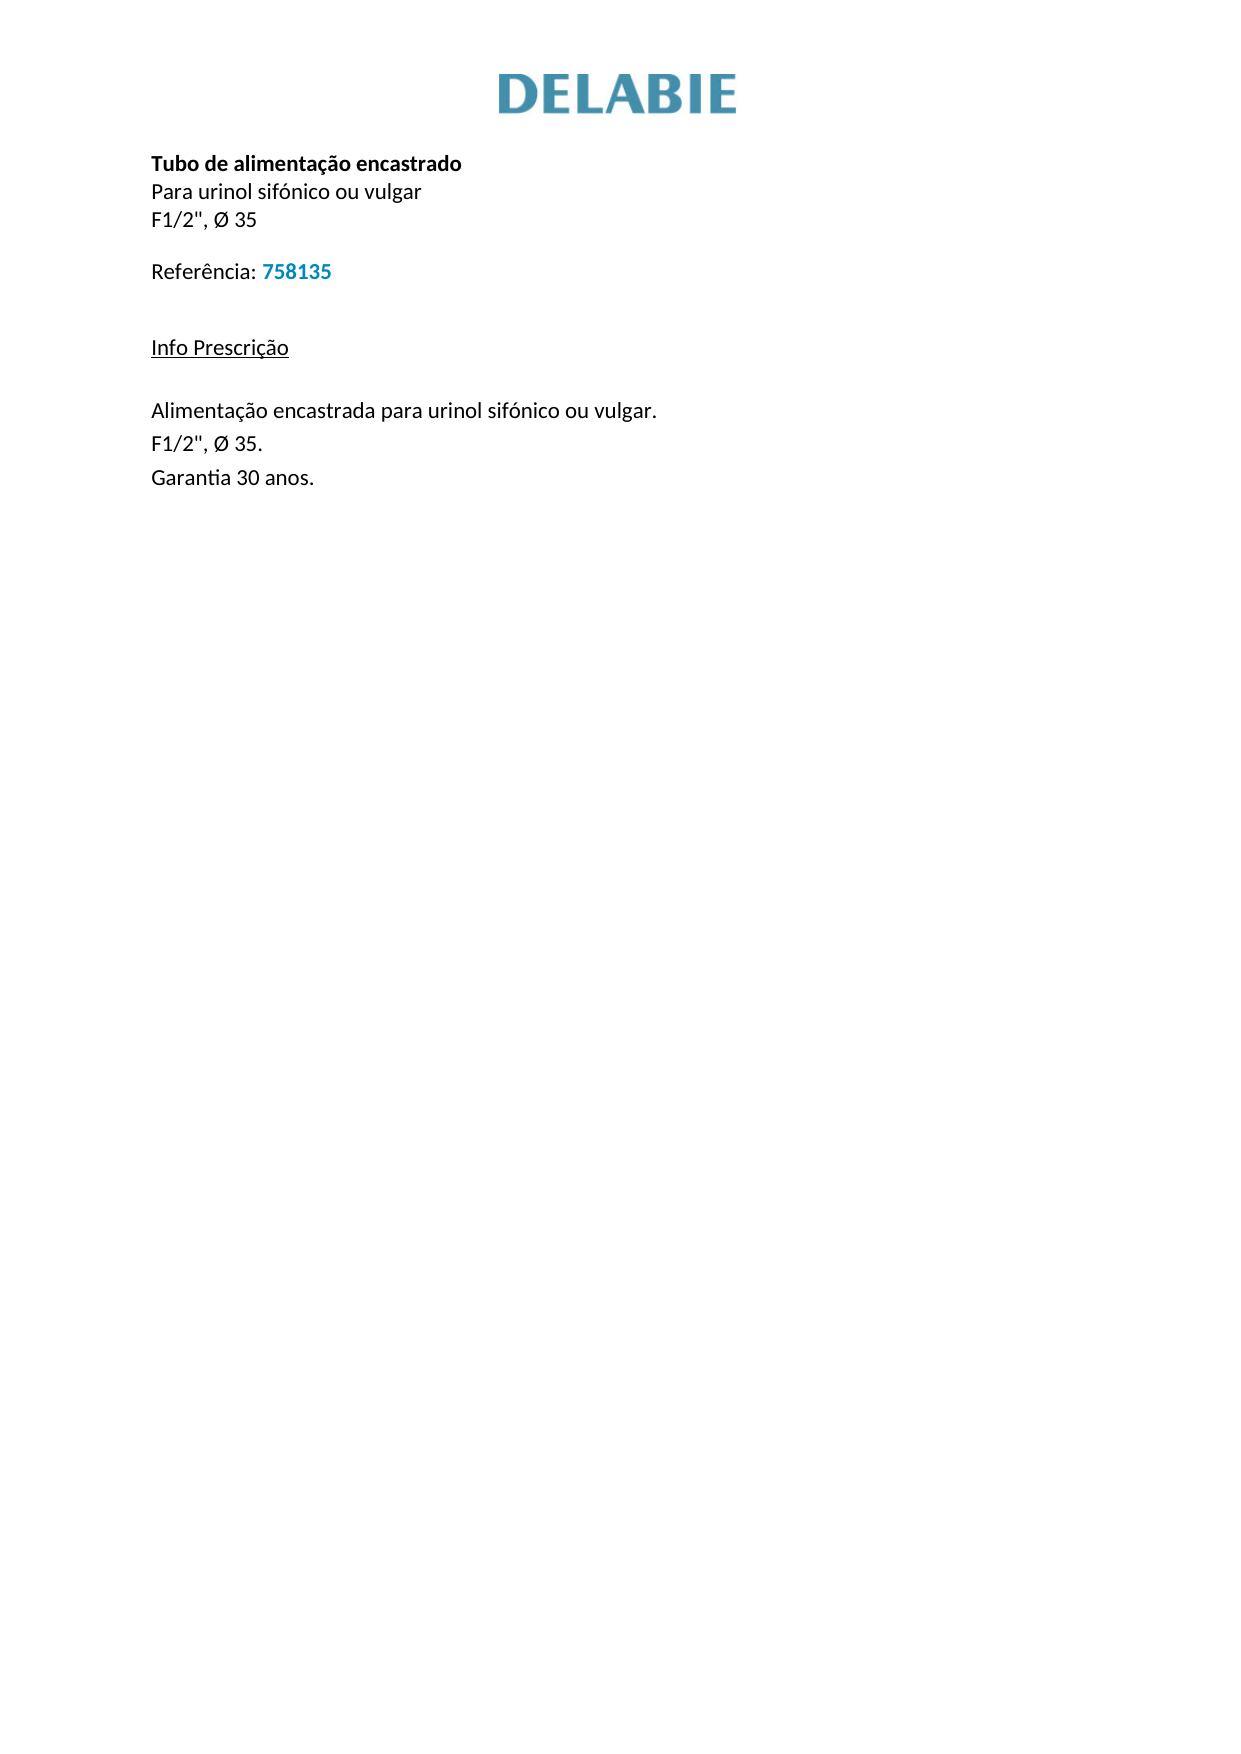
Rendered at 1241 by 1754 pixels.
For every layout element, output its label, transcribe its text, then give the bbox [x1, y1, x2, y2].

text Para urinol sifónico ou vulgar [151, 177, 1084, 205]
text Alimentação encastrada para urinol sifónico ou vulgar. [151, 396, 1084, 424]
text Referência: 758135 [151, 257, 1084, 285]
text F1/2", Ø 35 [151, 205, 1084, 233]
text Garantia 30 anos. [151, 463, 1084, 491]
picture [497, 74, 738, 114]
text F1/2", Ø 35. [151, 429, 1084, 458]
text Tubo de alimentação encastrado [151, 149, 1084, 177]
text Info Prescrição [151, 333, 1084, 361]
